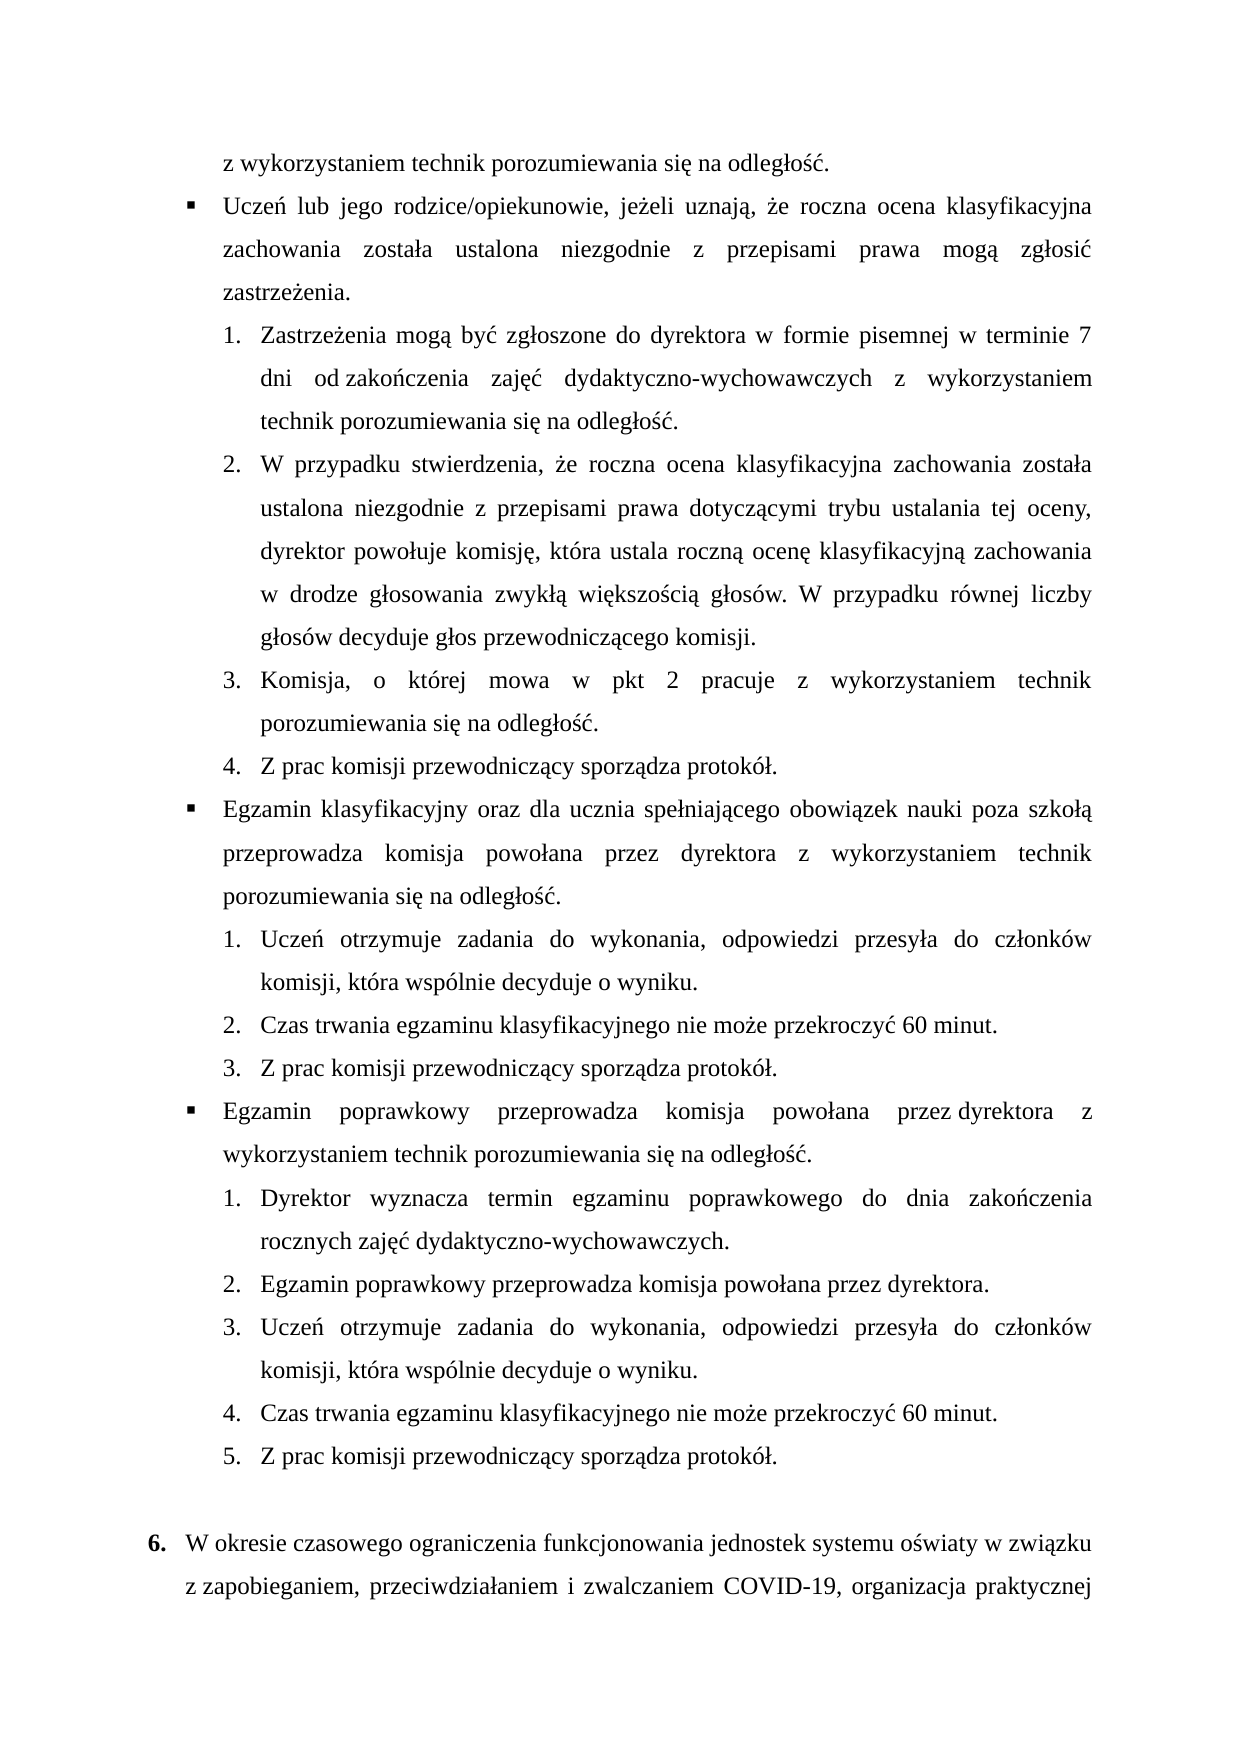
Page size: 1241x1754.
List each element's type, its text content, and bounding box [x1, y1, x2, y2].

list Czas trwania egzaminu klasyfikacyjnego nie może przekroczyć 60 minut. [223, 1398, 1093, 1427]
list Uczeń otrzymuje zadania do wykonania, odpowiedzi przesyła do członków komisji, która wspólnie decyduje o wyniku. [223, 1312, 1093, 1384]
list W przypadku stwierdzenia, że roczna ocena klasyfikacyjna zachowania została ustalona niezgodnie z przepisami prawa dotyczącymi trybu ustalania tej oceny, dyrektor powołuje komisję, która ustala roczną ocenę klasyfikacyjną zachowania w drodze głosowania zwykłą większością głosów. W przypadku równej liczby głosów decyduje głos przewodniczącego komisji. [223, 449, 1093, 651]
list Dyrektor wyznacza termin egzaminu poprawkowego do dnia zakończenia rocznych zajęć dydaktyczno-wychowawczych. [223, 1183, 1093, 1254]
list Egzamin klasyfikacyjny oraz dla ucznia spełniającego obowiązek nauki poza szkołą przeprowadza komisja powołana przez dyrektora z wykorzystaniem technik porozumiewania się na odległość. [185, 794, 1093, 909]
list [148, 1528, 1093, 1599]
list Zastrzeżenia mogą być zgłoszone do dyrektora w formie pisemnej w terminie 7 dni od zakończenia zajęć dydaktyczno-wychowawczych z wykorzystaniem technik porozumiewania się na odległość. [223, 320, 1093, 435]
list Komisja, o której mowa w pkt 2 pracuje z wykorzystaniem technik porozumiewania się na odległość. [223, 665, 1093, 737]
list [185, 148, 1093, 176]
list Uczeń lub jego rodzice/opiekunowie, jeżeli uznają, że roczna ocena klasyfikacyjna zachowania została ustalona niezgodnie z przepisami prawa mogą zgłosić zastrzeżenia. [185, 191, 1093, 306]
list Z prac komisji przewodniczący sporządza protokół. [223, 751, 1093, 780]
list Egzamin poprawkowy przeprowadza komisja powołana przez dyrektora z wykorzystaniem technik porozumiewania się na odległość. [185, 1096, 1093, 1168]
list Uczeń otrzymuje zadania do wykonania, odpowiedzi przesyła do członków komisji, która wspólnie decyduje o wyniku. [223, 924, 1093, 996]
list Z prac komisji przewodniczący sporządza protokół. [223, 1053, 1093, 1082]
list Czas trwania egzaminu klasyfikacyjnego nie może przekroczyć 60 minut. [223, 1010, 1093, 1039]
list Z prac komisji przewodniczący sporządza protokół. [223, 1441, 1093, 1470]
list Egzamin poprawkowy przeprowadza komisja powołana przez dyrektora. [223, 1269, 1093, 1298]
